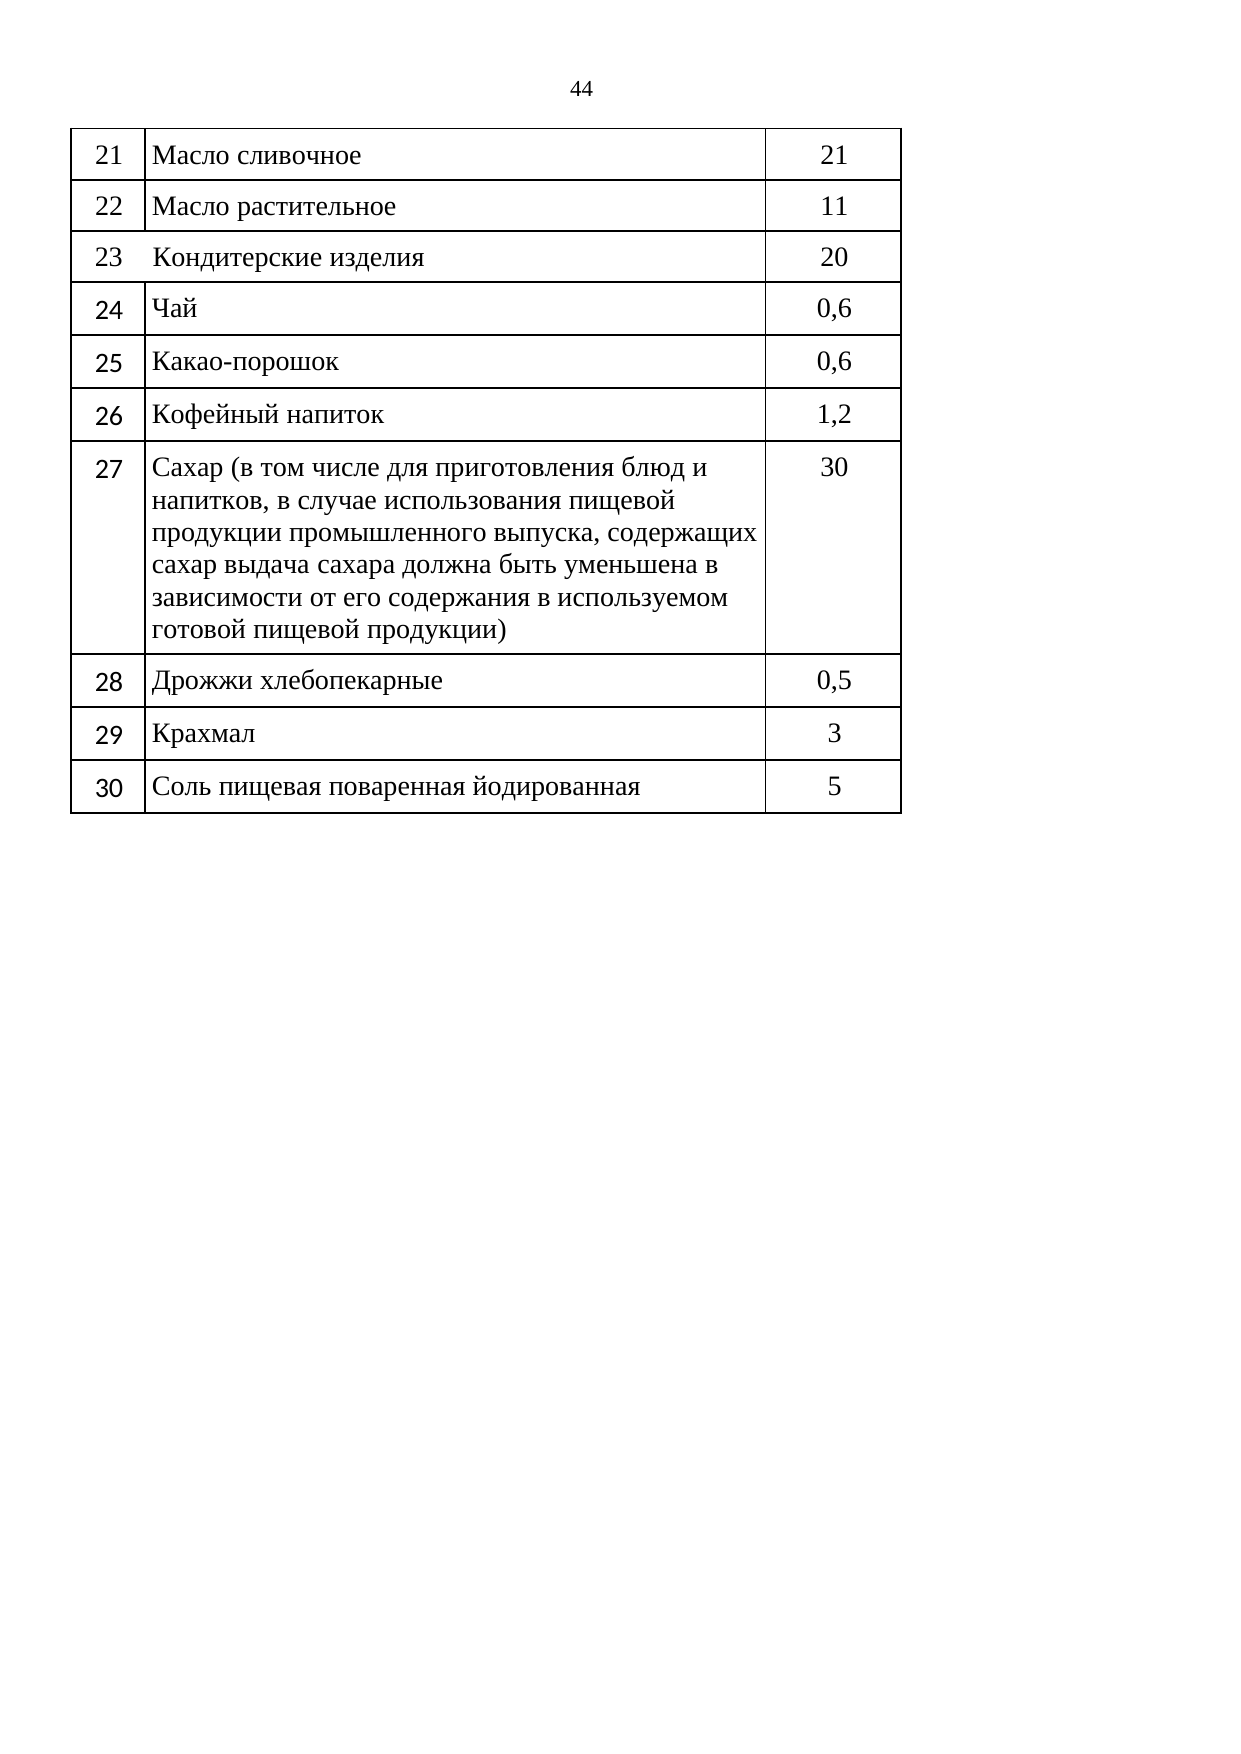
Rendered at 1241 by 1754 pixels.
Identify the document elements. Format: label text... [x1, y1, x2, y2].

table_header 21 [72, 129, 144, 179]
table_cell 0,5 [766, 655, 900, 706]
table_cell 24 [72, 283, 144, 334]
table_cell 22 [72, 181, 144, 230]
table_cell Масло растительное [146, 181, 765, 230]
table_header Масло сливочное [146, 129, 765, 179]
table_cell Сахар (в том числе для приготовления блюд и напитков, в случае использования пищевой продукции промышленного выпуска, содержащих сахар выдача сахара должна быть уменьшена в зависимости от его содержания в используемом готовой пищевой продукции) [146, 442, 765, 653]
table_cell Соль пищевая поваренная йодированная [146, 761, 765, 812]
table_cell Какао-порошок [146, 336, 765, 387]
table_header 21 [766, 129, 900, 179]
table_cell 0,6 [766, 283, 900, 334]
table_cell Чай [146, 283, 765, 334]
table_cell Кофейный напиток [146, 389, 765, 440]
table_cell 26 [72, 389, 144, 440]
table_cell 3 [766, 708, 900, 759]
table_cell 29 [72, 708, 144, 759]
table_cell 1,2 [766, 389, 900, 440]
table_cell 0,6 [766, 336, 900, 387]
table_cell 5 [766, 761, 900, 812]
table_cell 25 [72, 336, 144, 387]
table_cell 23 [72, 232, 145, 281]
table_cell 11 [766, 181, 900, 230]
table_cell Дрожжи хлебопекарные [146, 655, 765, 706]
table_cell Крахмал [146, 708, 765, 759]
table_cell Кондитерские изделия [145, 232, 765, 281]
table_cell 27 [72, 442, 144, 653]
table_cell 30 [766, 442, 900, 653]
table_cell 28 [72, 655, 144, 706]
table_cell 30 [72, 761, 144, 812]
table_cell 20 [766, 232, 900, 281]
